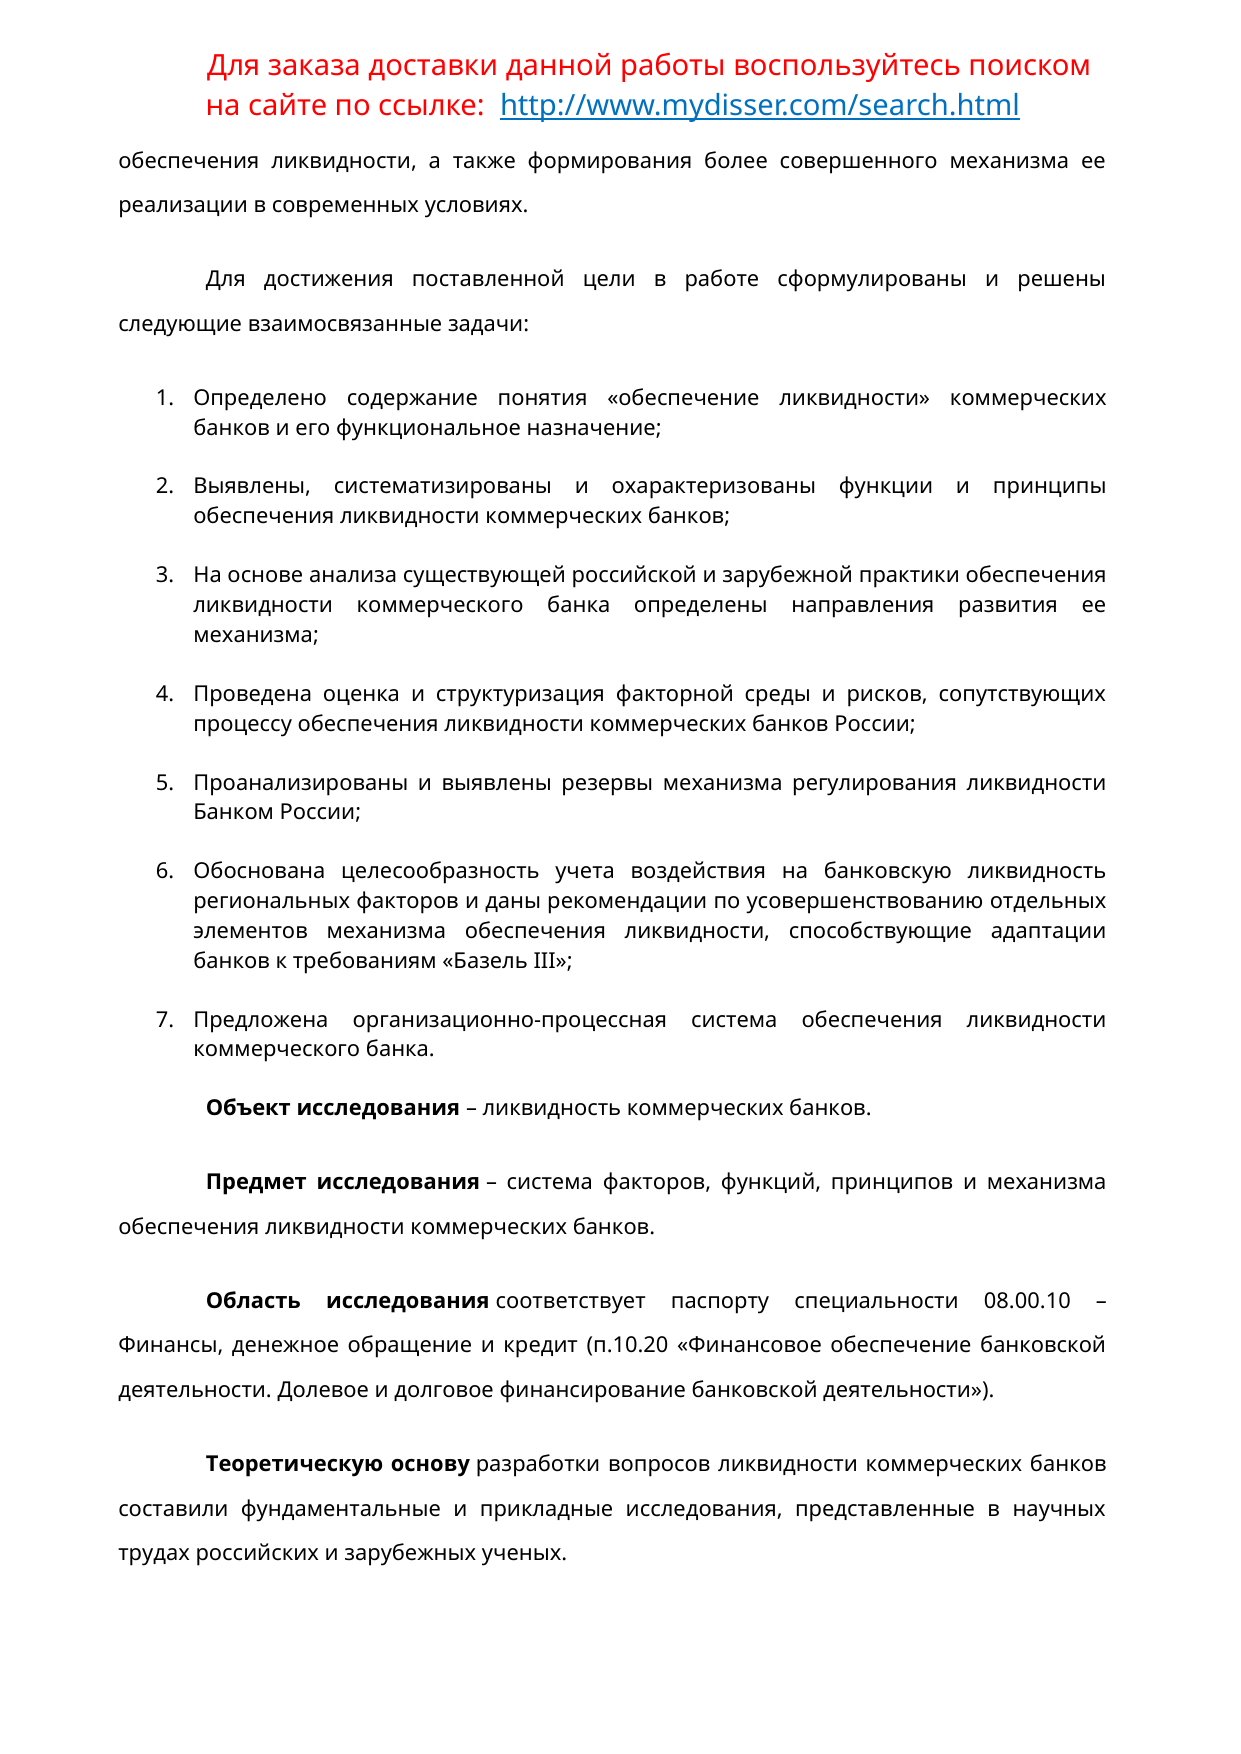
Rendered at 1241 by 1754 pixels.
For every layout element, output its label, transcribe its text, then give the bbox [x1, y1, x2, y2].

text Область исследования соответствует паспорту специальности 08.00.10 – Финансы, денежное обращение и кредит (п.10.20 «Финансовое обеспечение банковской деятельности. Долевое и долговое финансирование банковской деятельности»). [118, 1285, 1107, 1404]
list Проанализированы и выявлены резервы механизма регулирования ликвидности Банком России; [156, 766, 1107, 826]
list Выявлены, систематизированы и охарактеризованы функции и принципы обеспечения ликвидности коммерческих банков; [156, 470, 1107, 530]
text Объект исследования – ликвидность коммерческих банков. [118, 1092, 1107, 1122]
list Проведена оценка и структуризация факторной среды и рисков, сопутствующих процессу обеспечения ликвидности коммерческих банков России; [156, 678, 1107, 737]
list Обоснована целесообразность учета воздействия на банковскую ликвидность региональных факторов и даны рекомендации по усовершенствованию отдельных элементов механизма обеспечения ликвидности, способствующие адаптации банков к требованиям «Базель III»; [156, 855, 1107, 974]
list Определено содержание понятия «обеспечение ликвидности» коммерческих банков и его функциональное назначение; [156, 382, 1107, 441]
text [118, 144, 1107, 219]
text Теоретическую основу разработки вопросов ликвидности коммерческих банков составили фундаментальные и прикладные исследования, представленные в научных трудах российских и зарубежных ученых. [118, 1448, 1107, 1567]
list На основе анализа существующей российской и зарубежной практики обеспечения ликвидности коммерческого банка определены направления развития ее механизма; [156, 559, 1107, 648]
text Предмет исследования – система факторов, функций, принципов и механизма обеспечения ликвидности коммерческих банков. [118, 1166, 1107, 1241]
text Для достижения поставленной цели в работе сформулированы и решены следующие взаимосвязанные задачи: [118, 263, 1107, 338]
list Предложена организационно-процессная система обеспечения ликвидности коммерческого банка. [156, 1003, 1107, 1063]
